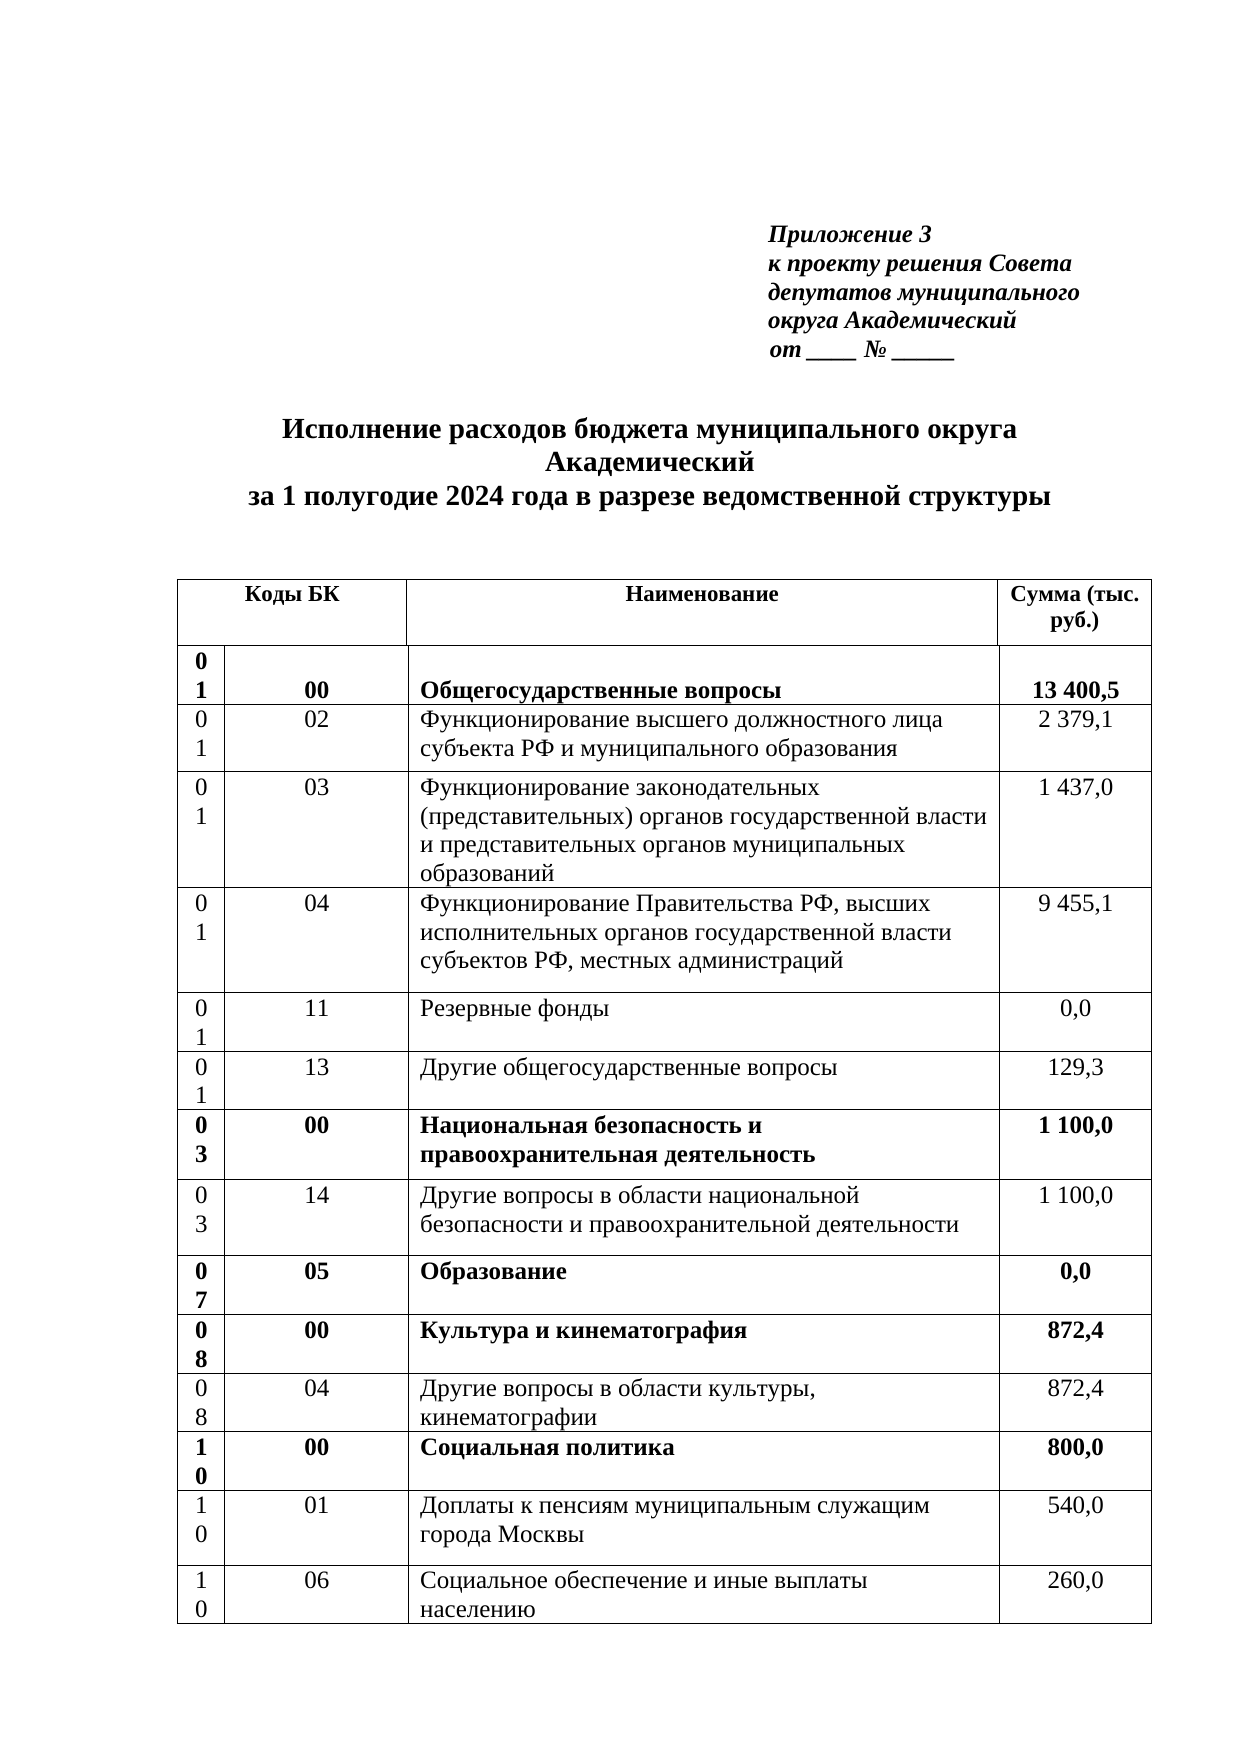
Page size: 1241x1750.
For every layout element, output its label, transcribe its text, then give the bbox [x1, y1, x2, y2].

table_cell 260,0 [1000, 1566, 1151, 1623]
table_cell 872,4 [1000, 1315, 1151, 1372]
table_cell Функционирование законодательных (представительных) органов государственной власти и представительных органов муниципальных образований [409, 772, 999, 887]
table_cell Культура и кинематография [409, 1315, 999, 1372]
text Приложение 3 [768, 219, 1122, 248]
text от ____ № _____ [738, 334, 1122, 363]
table_cell Резервные фонды [409, 993, 999, 1051]
table_cell 10 [178, 1566, 224, 1623]
table_cell 03 [178, 1110, 224, 1179]
table_cell 03 [225, 772, 408, 887]
table_cell 800,0 [1000, 1432, 1151, 1489]
table_cell 01 [178, 1052, 224, 1109]
table_cell 00 [225, 1110, 408, 1179]
table_cell Общегосударственные вопросы [409, 646, 999, 703]
table_cell 9 455,1 [1000, 888, 1151, 992]
table_cell 03 [178, 1180, 224, 1255]
table_cell 13 [225, 1052, 408, 1109]
table_header Сумма (тыс. руб.) [998, 580, 1151, 645]
table_cell Другие вопросы в области культуры, кинематографии [409, 1374, 999, 1431]
table_cell Функционирование Правительства РФ, высших исполнительных органов государственной власти субъектов РФ, местных администраций [409, 888, 999, 992]
table_cell 10 [178, 1491, 224, 1564]
table_cell 04 [225, 1374, 408, 1431]
table_cell Другие вопросы в области национальной безопасности и правоохранительной деятельности [409, 1180, 999, 1255]
table_cell 1 100,0 [1000, 1110, 1151, 1179]
table_cell 06 [225, 1566, 408, 1623]
table_cell 01 [178, 705, 224, 771]
table_cell 01 [178, 646, 224, 703]
table_cell 08 [178, 1315, 224, 1372]
table_cell 2 379,1 [1000, 705, 1151, 771]
table_cell 1 100,0 [1000, 1180, 1151, 1255]
text к проекту решения Совета депутатов муниципального округа Академический [768, 248, 1152, 334]
table_cell 04 [225, 888, 408, 992]
table_cell 0,0 [1000, 1256, 1151, 1314]
table_cell 11 [225, 993, 408, 1051]
table_cell 00 [225, 646, 408, 703]
table_header Наименование [407, 580, 997, 645]
table_cell 00 [225, 1315, 408, 1372]
table_cell Социальная политика [409, 1432, 999, 1489]
table_header Коды БК [178, 580, 406, 645]
table_cell 01 [178, 772, 224, 887]
text Исполнение расходов бюджета муниципального округа Академический [177, 411, 1122, 478]
table_cell 02 [225, 705, 408, 771]
table_cell 10 [178, 1432, 224, 1489]
table_cell 05 [225, 1256, 408, 1314]
table_cell 01 [178, 888, 224, 992]
table_cell 01 [178, 993, 224, 1051]
text за 1 полугодие 2024 года в разрезе ведомственной структуры [177, 478, 1122, 512]
table_cell Функционирование высшего должностного лица субъекта РФ и муниципального образования [409, 705, 999, 771]
table_cell 540,0 [1000, 1491, 1151, 1564]
table_cell Доплаты к пенсиям муниципальным служащим города Москвы [409, 1491, 999, 1564]
table_cell Другие общегосударственные вопросы [409, 1052, 999, 1109]
table_cell 00 [225, 1432, 408, 1489]
table_cell 872,4 [1000, 1374, 1151, 1431]
table_cell 129,3 [1000, 1052, 1151, 1109]
table_cell 14 [225, 1180, 408, 1255]
table_cell 1 437,0 [1000, 772, 1151, 887]
table_cell Образование [409, 1256, 999, 1314]
table_cell 08 [178, 1374, 224, 1431]
table_cell 07 [178, 1256, 224, 1314]
table_cell 01 [225, 1491, 408, 1564]
table_cell 0,0 [1000, 993, 1151, 1051]
table_cell 13 400,5 [1000, 646, 1151, 703]
table_cell Социальное обеспечение и иные выплаты населению [409, 1566, 999, 1623]
table_cell Национальная безопасность и правоохранительная деятельность [409, 1110, 999, 1179]
